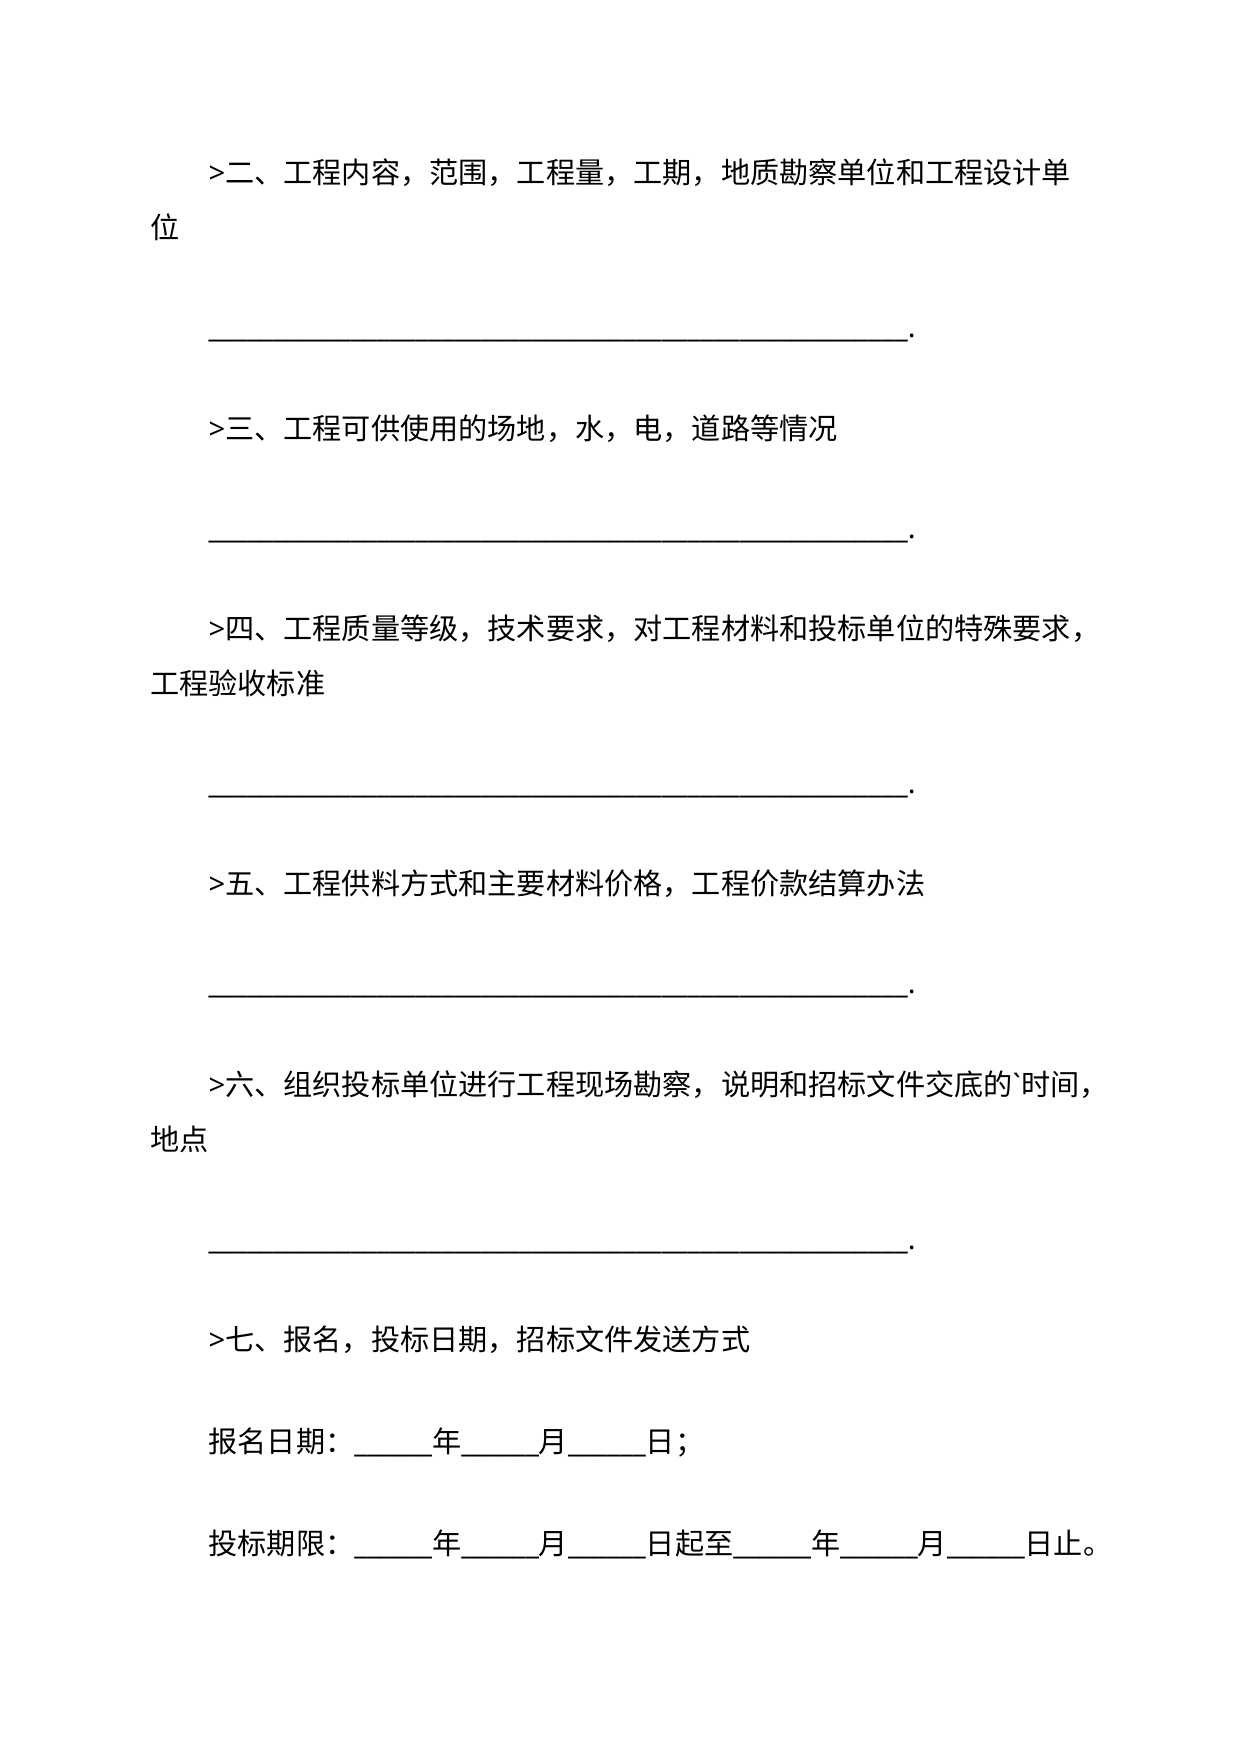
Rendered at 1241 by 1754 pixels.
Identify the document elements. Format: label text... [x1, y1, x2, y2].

text >三、工程可供使用的场地，水，电，道路等情况 [150, 405, 1090, 448]
text ______________________________________________________. [150, 1218, 1090, 1258]
text >六、组织投标单位进行工程现场勘察，说明和招标文件交底的`时间，地点 [150, 1061, 1090, 1158]
text >二、工程内容，范围，工程量，工期，地质勘察单位和工程设计单位 [150, 150, 1090, 247]
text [150, 1520, 1090, 1563]
text >五、工程供料方式和主要材料价格，工程价款结算办法 [150, 861, 1090, 903]
text 报名日期：______年______月______日； [150, 1418, 1090, 1461]
text ______________________________________________________. [150, 507, 1090, 547]
text ______________________________________________________. [150, 762, 1090, 802]
text ______________________________________________________. [150, 307, 1090, 346]
text >四、工程质量等级，技术要求，对工程材料和投标单位的特殊要求，工程验收标准 [150, 606, 1090, 703]
text ______________________________________________________. [150, 963, 1090, 1002]
text >七、报名，投标日期，招标文件发送方式 [150, 1316, 1090, 1359]
